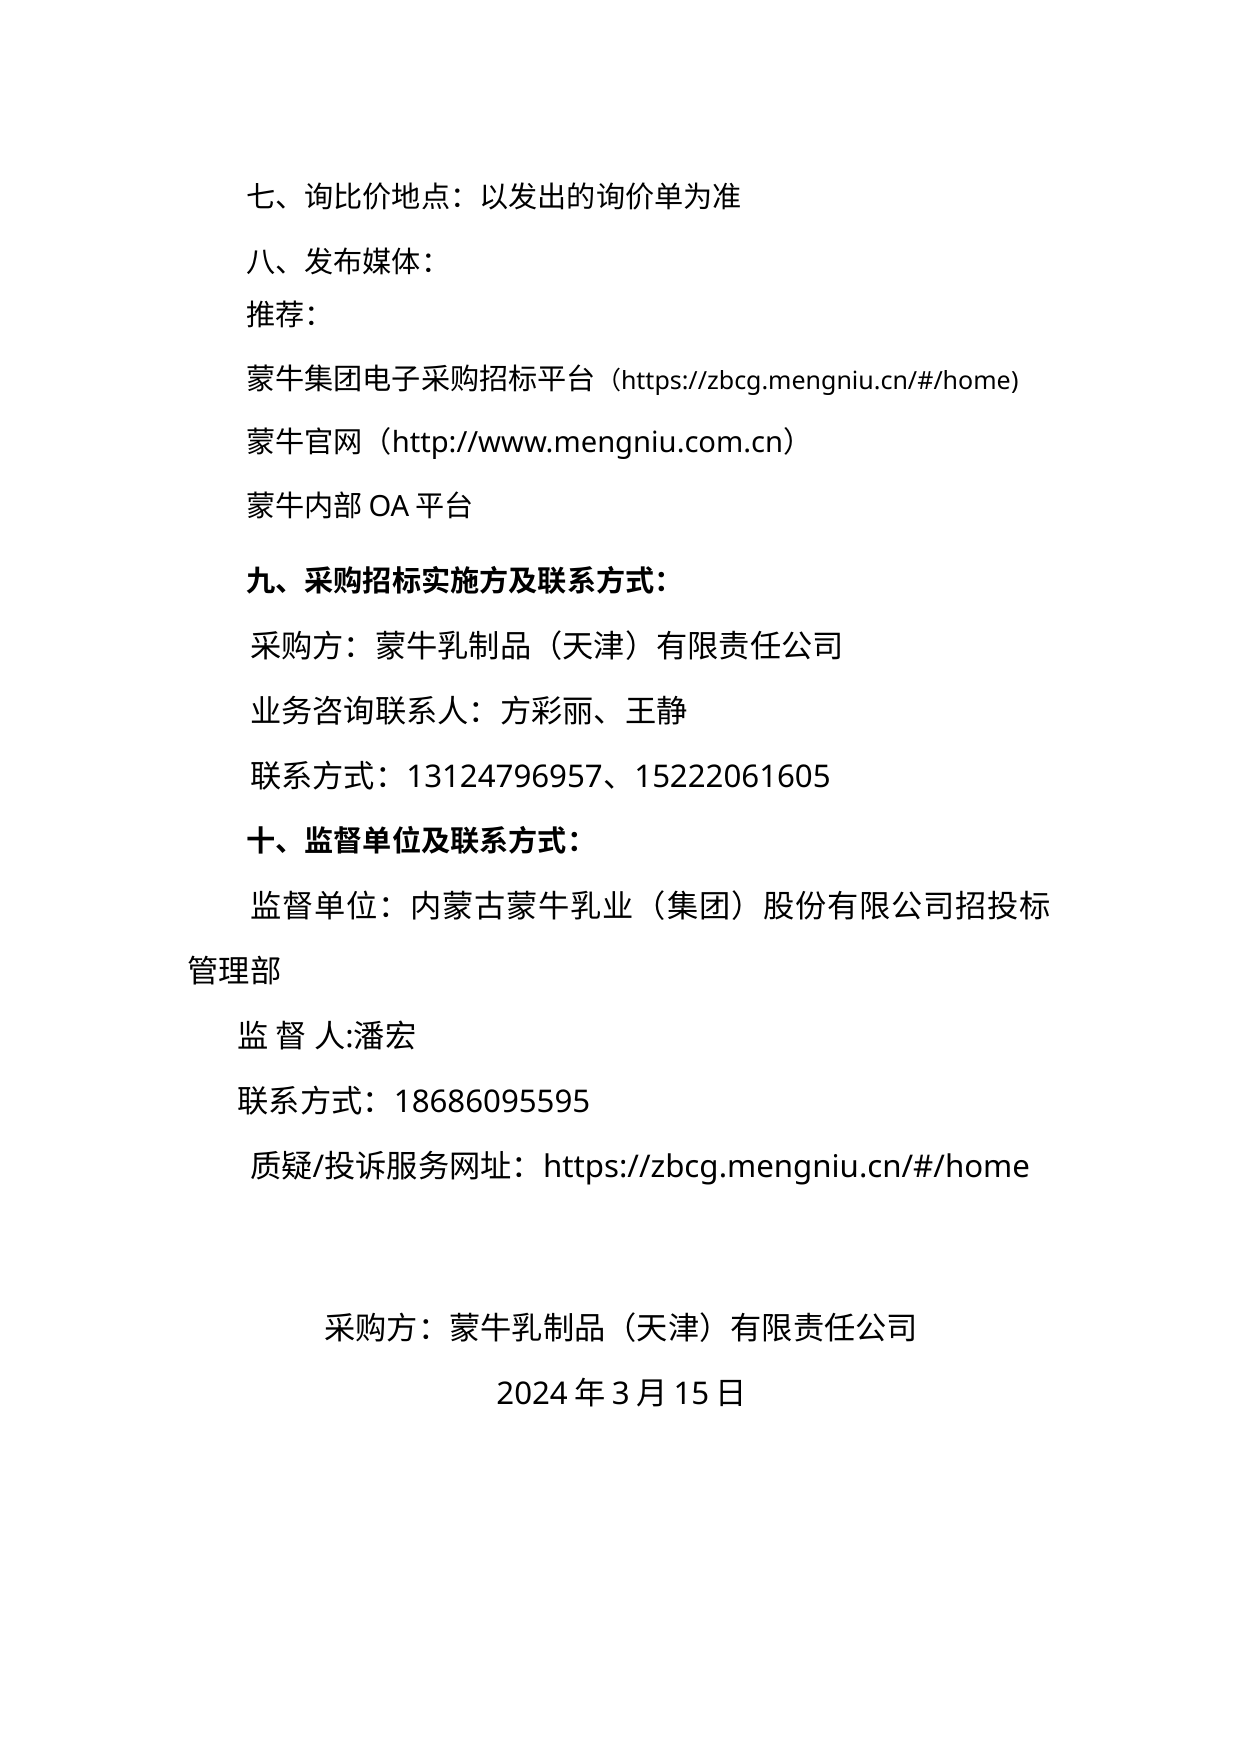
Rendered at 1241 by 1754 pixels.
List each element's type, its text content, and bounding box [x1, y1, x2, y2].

text 七、询比价地点：以发出的询价单为准 [187, 162, 1053, 227]
text 采购方：蒙牛乳制品（天津）有限责任公司 [187, 611, 1053, 676]
text 联系方式：13124796957、15222061605 [187, 741, 1053, 806]
text 监督单位：内蒙古蒙牛乳业（集团）股份有限公司招投标管理部 [187, 871, 1053, 1001]
text 八、发布媒体： [187, 227, 1053, 292]
text 采购方：蒙牛乳制品（天津）有限责任公司 [187, 1293, 1053, 1358]
text 九、采购招标实施方及联系方式： [187, 546, 1053, 611]
text 推荐： [187, 292, 1053, 334]
text 十、监督单位及联系方式： [187, 806, 1053, 871]
text 蒙牛官网（http://www.mengniu.com.cn） [187, 419, 1053, 461]
text 蒙牛内部OA平台 [187, 482, 1053, 525]
text 质疑/投诉服务网址：https://zbcg.mengniu.cn/#/home [187, 1131, 1053, 1196]
text 联系方式：18686095595 [187, 1066, 1053, 1131]
text 蒙牛集团电子采购招标平台（https://zbcg.mengniu.cn/#/home) [187, 355, 1053, 398]
text 业务咨询联系人：方彩丽、王静 [187, 676, 1053, 741]
text 监 督 人:潘宏 [187, 1001, 1053, 1066]
text 2024年3月15日 [187, 1358, 1053, 1423]
